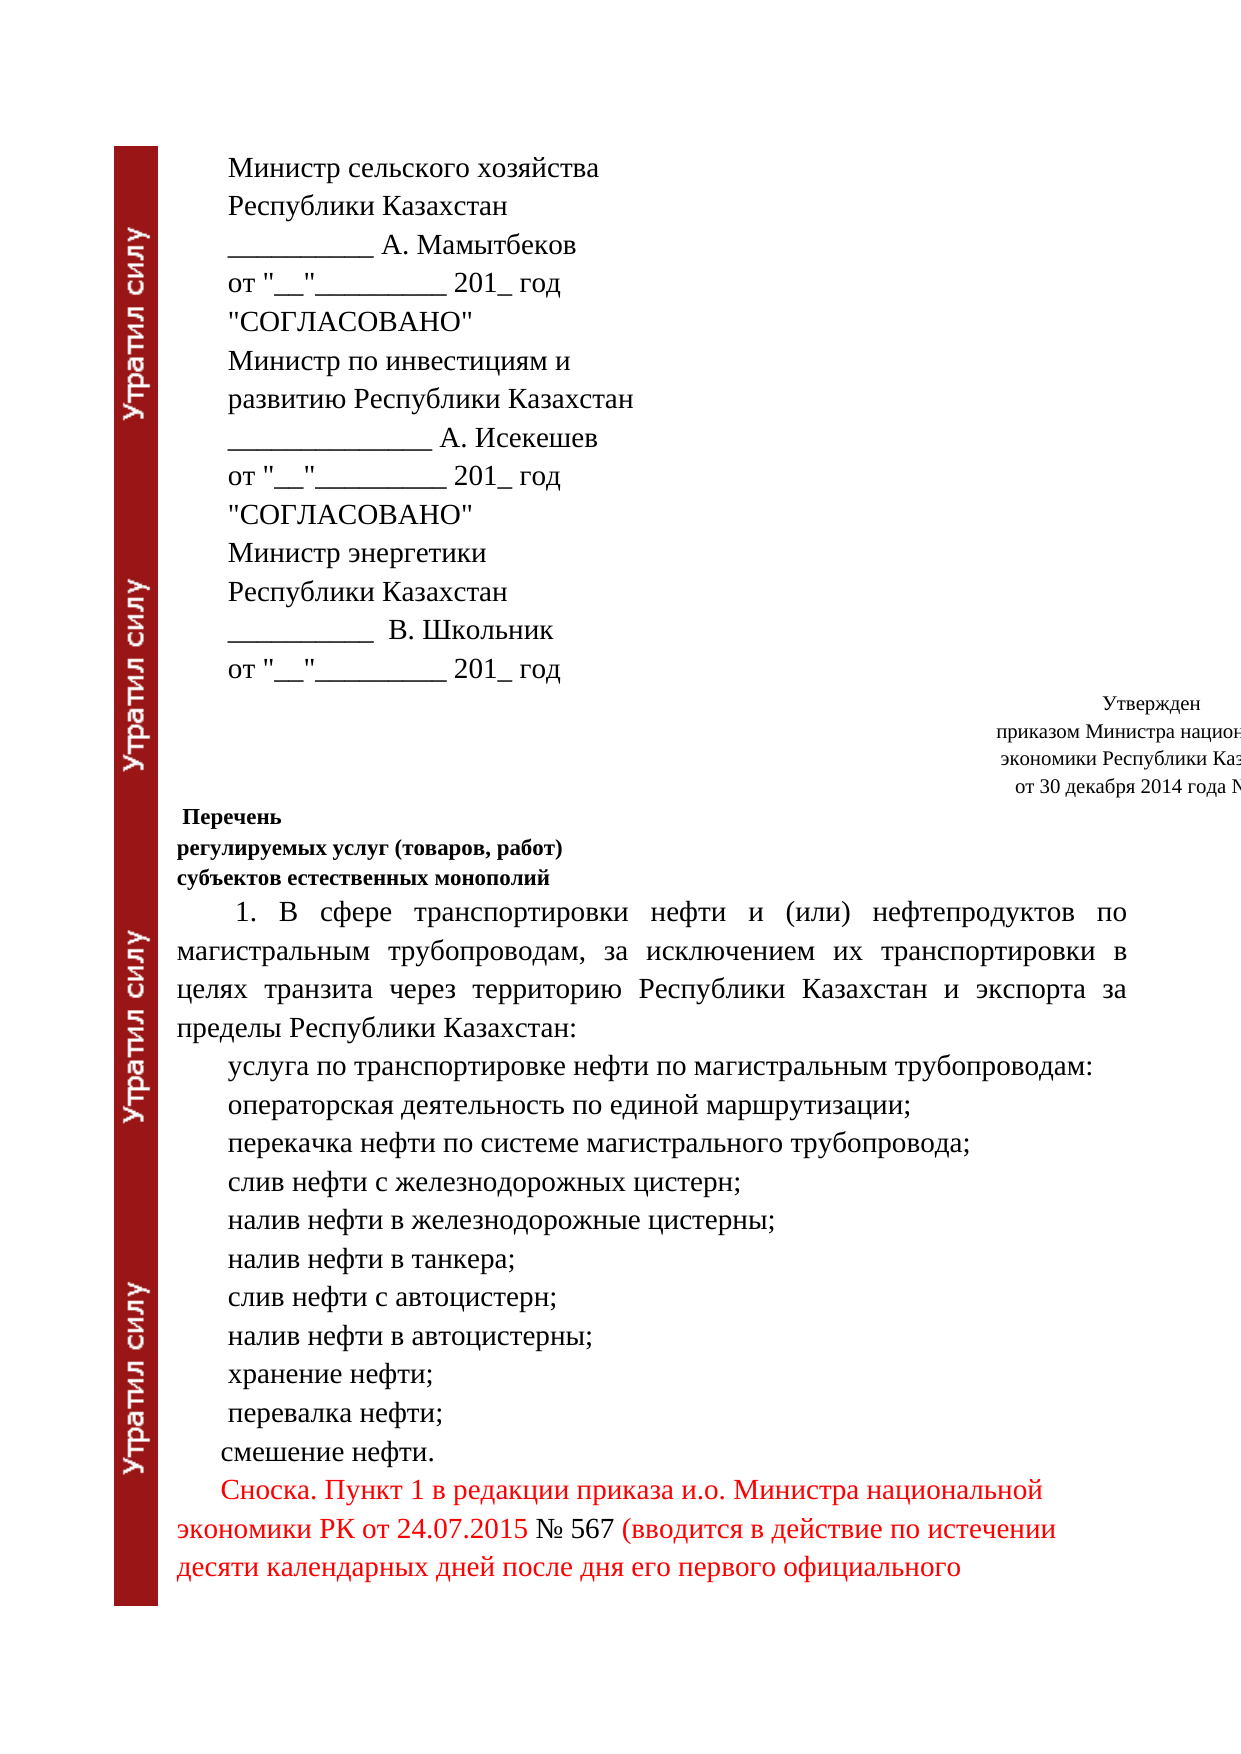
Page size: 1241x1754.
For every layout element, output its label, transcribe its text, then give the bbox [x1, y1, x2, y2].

text налив нефти в танкера; [112, 1241, 1128, 1274]
text слив нефти с автоцистерн; [112, 1279, 1128, 1313]
picture [114, 1120, 158, 1125]
text хранение нефти; [112, 1357, 1128, 1390]
text от "__"_________ 201_ год [112, 458, 1128, 492]
text Республики Казахстан [112, 188, 1128, 222]
picture [114, 183, 158, 188]
picture [114, 1082, 158, 1087]
picture [114, 1274, 158, 1279]
picture [114, 338, 158, 343]
picture [114, 1390, 158, 1395]
text от "__"_________ 201_ год [112, 266, 1128, 299]
picture [114, 376, 158, 381]
text услуга по транспортировке нефти по магистральным трубопроводам: [112, 1048, 1128, 1082]
text перекачка нефти по системе магистрального трубопровода; [112, 1125, 1128, 1159]
picture [114, 684, 158, 690]
picture [114, 1429, 158, 1434]
text операторская деятельность по единой маршрутизации; [112, 1087, 1128, 1120]
picture [114, 415, 158, 420]
picture [114, 1159, 158, 1164]
text Республики Казахстан [112, 574, 1128, 607]
text налив нефти в автоцистерны; [112, 1318, 1128, 1352]
picture [114, 1043, 158, 1048]
text "СОГЛАСОВАНО" [112, 304, 1128, 338]
picture [114, 530, 158, 535]
picture [114, 1236, 158, 1241]
picture [114, 1583, 158, 1606]
text развитию Республики Казахстан [112, 381, 1128, 415]
picture [114, 1197, 158, 1202]
picture [114, 146, 158, 150]
text слив нефти с железнодорожных цистерн; [112, 1164, 1128, 1197]
text налив нефти в железнодорожные цистерны; [112, 1202, 1128, 1236]
text __________ В. Школьник [112, 612, 1128, 646]
picture [114, 492, 158, 497]
text Министр по инвестициям и [112, 343, 1128, 376]
text от "__"_________ 201_ год [112, 651, 1128, 684]
text 1. В сфере транспортировки нефти и (или) нефтепродуктов по магистральным трубопроводам, за исключением их транспортировки в целях транзита через территорию Республики Казахстан и экспорта за пределы Республики Казахстан: [112, 894, 1128, 1043]
picture [114, 1313, 158, 1318]
text Министр сельского хозяйства [112, 150, 1128, 183]
picture [114, 1352, 158, 1357]
text Перечень регулируемых услуг (товаров, работ) субъектов естественных монополий [112, 803, 1128, 890]
picture [114, 890, 158, 894]
text __________ А. Мамытбеков [112, 227, 1128, 261]
picture [114, 1467, 158, 1472]
picture [114, 569, 158, 574]
text перевалка нефти; [112, 1395, 1128, 1429]
text Министр энергетики [112, 535, 1128, 569]
picture [114, 222, 158, 227]
table_header Утвержден приказом Министра национальной экономики Республики Казахстан от 30 декабря 2014 года № 186 [912, 690, 1240, 803]
text "СОГЛАСОВАНО" [112, 497, 1128, 530]
picture [114, 261, 158, 266]
picture [114, 646, 158, 651]
table_header [101, 690, 912, 803]
text ______________ А. Исекешев [112, 420, 1128, 453]
picture [114, 607, 158, 612]
picture [114, 299, 158, 304]
text смешение нефти. [112, 1434, 1128, 1467]
picture [114, 453, 158, 458]
